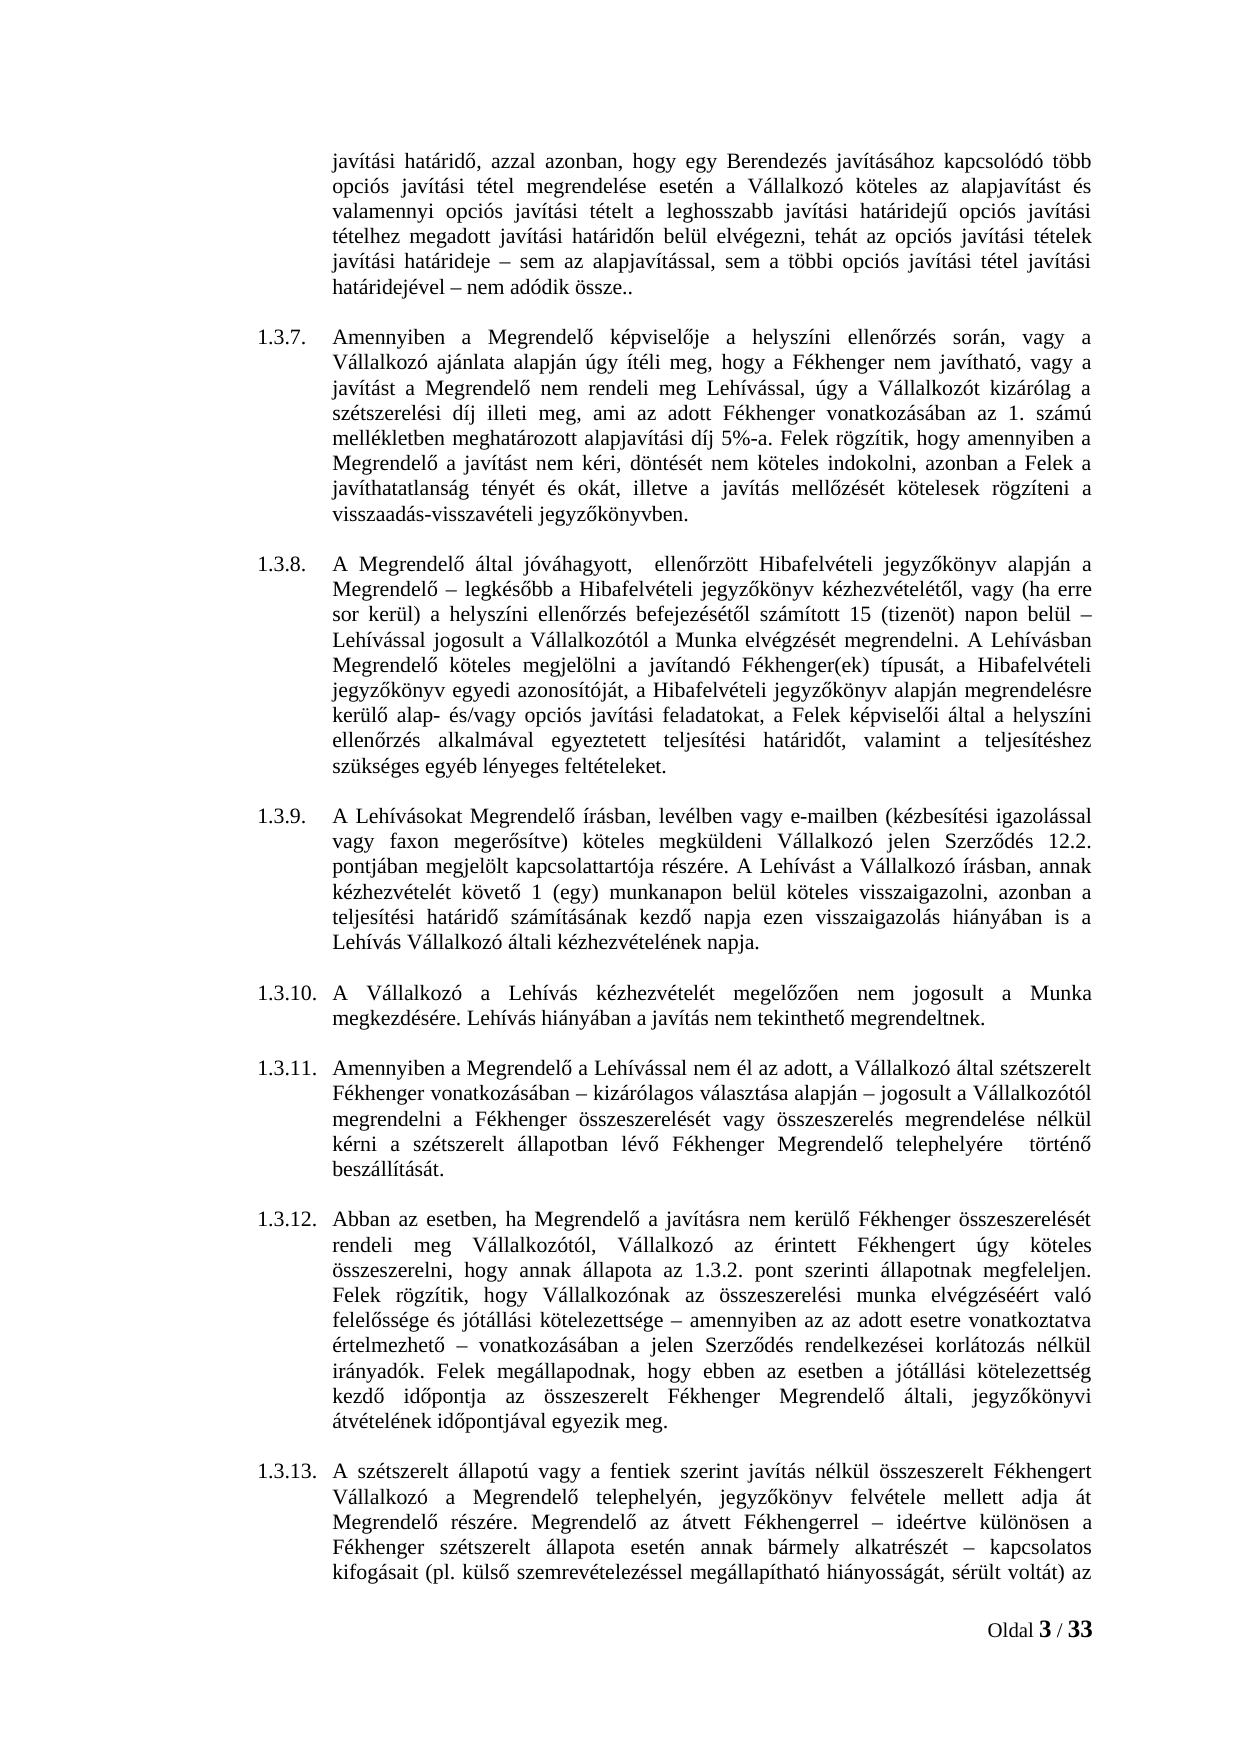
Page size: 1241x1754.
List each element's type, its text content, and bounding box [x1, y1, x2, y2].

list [257, 148, 1093, 299]
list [257, 1458, 1093, 1584]
list Abban az esetben, ha Megrendelő a javításra nem kerülő Fékhenger összeszerelését rendeli meg Vállalkozótól, Vállalkozó az érintett Fékhengert úgy köteles összeszerelni, hogy annak állapota az 1.3.2. pont szerinti állapotnak megfeleljen. Felek rögzítik, hogy Vállalkozónak az összeszerelési munka elvégzéséért való felelőssége és jótállási kötelezettsége – amennyiben az az adott esetre vonatkoztatva értelmezhető – vonatkozásában a jelen Szerződés rendelkezései korlátozás nélkül irányadók. Felek megállapodnak, hogy ebben az esetben a jótállási kötelezettség kezdő időpontja az összeszerelt Fékhenger Megrendelő általi, jegyzőkönyvi átvételének időpontjával egyezik meg. [257, 1206, 1093, 1433]
list A Megrendelő által jóváhagyott, ellenőrzött Hibafelvételi jegyzőkönyv alapján a Megrendelő – legkésőbb a Hibafelvételi jegyzőkönyv kézhezvételétől, vagy (ha erre sor kerül) a helyszíni ellenőrzés befejezésétől számított 15 (tizenöt) napon belül – Lehívással jogosult a Vállalkozótól a Munka elvégzését megrendelni. A Lehívásban Megrendelő köteles megjelölni a javítandó Fékhenger(ek) típusát, a Hibafelvételi jegyzőkönyv egyedi azonosítóját, a Hibafelvételi jegyzőkönyv alapján megrendelésre kerülő alap- és/vagy opciós javítási feladatokat, a Felek képviselői által a helyszíni ellenőrzés alkalmával egyeztetett teljesítési határidőt, valamint a teljesítéshez szükséges egyéb lényeges feltételeket. [257, 551, 1093, 778]
list A Vállalkozó a Lehívás kézhezvételét megelőzően nem jogosult a Munka megkezdésére. Lehívás hiányában a javítás nem tekinthető megrendeltnek. [257, 979, 1093, 1030]
list Amennyiben a Megrendelő képviselője a helyszíni ellenőrzés során, vagy a Vállalkozó ajánlata alapján úgy ítéli meg, hogy a Fékhenger nem javítható, vagy a javítást a Megrendelő nem rendeli meg Lehívással, úgy a Vállalkozót kizárólag a szétszerelési díj illeti meg, ami az adott Fékhenger vonatkozásában az 1. számú mellékletben meghatározott alapjavítási díj 5%-a. Felek rögzítik, hogy amennyiben a Megrendelő a javítást nem kéri, döntését nem köteles indokolni, azonban a Felek a javíthatatlanság tényét és okát, illetve a javítás mellőzését kötelesek rögzíteni a visszaadás-visszavételi jegyzőkönyvben. [257, 324, 1093, 526]
list Amennyiben a Megrendelő a Lehívással nem él az adott, a Vállalkozó által szétszerelt Fékhenger vonatkozásában – kizárólagos választása alapján – jogosult a Vállalkozótól megrendelni a Fékhenger összeszerelését vagy összeszerelés megrendelése nélkül kérni a szétszerelt állapotban lévő Fékhenger Megrendelő telephelyére történő beszállítását. [257, 1055, 1093, 1181]
list A Lehívásokat Megrendelő írásban, levélben vagy e-mailben (kézbesítési igazolással vagy faxon megerősítve) köteles megküldeni Vállalkozó jelen Szerződés 12.2. pontjában megjelölt kapcsolattartója részére. A Lehívást a Vállalkozó írásban, annak kézhezvételét követő 1 (egy) munkanapon belül köteles visszaigazolni, azonban a teljesítési határidő számításának kezdő napja ezen visszaigazolás hiányában is a Lehívás Vállalkozó általi kézhezvételének napja. [257, 803, 1093, 954]
